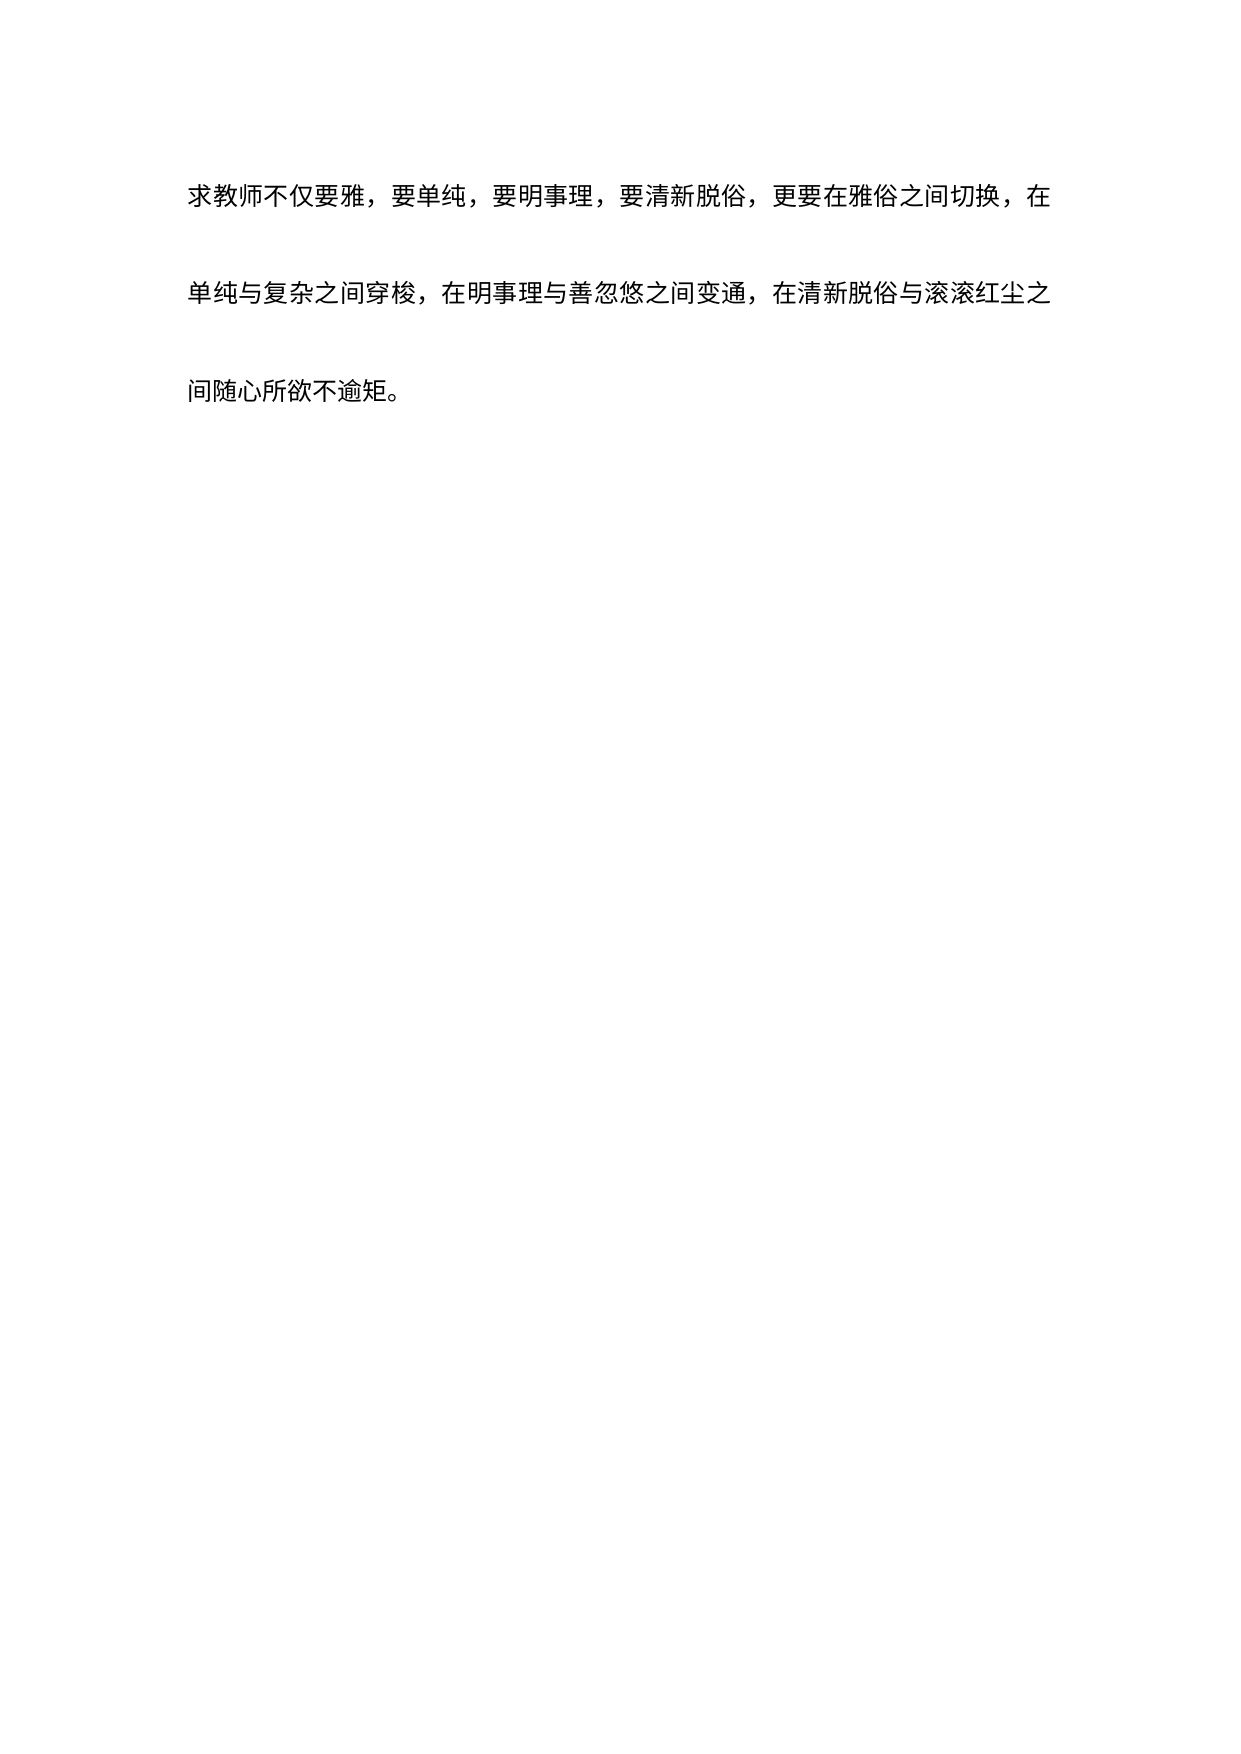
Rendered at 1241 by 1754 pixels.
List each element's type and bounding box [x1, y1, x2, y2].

text [187, 162, 1053, 422]
